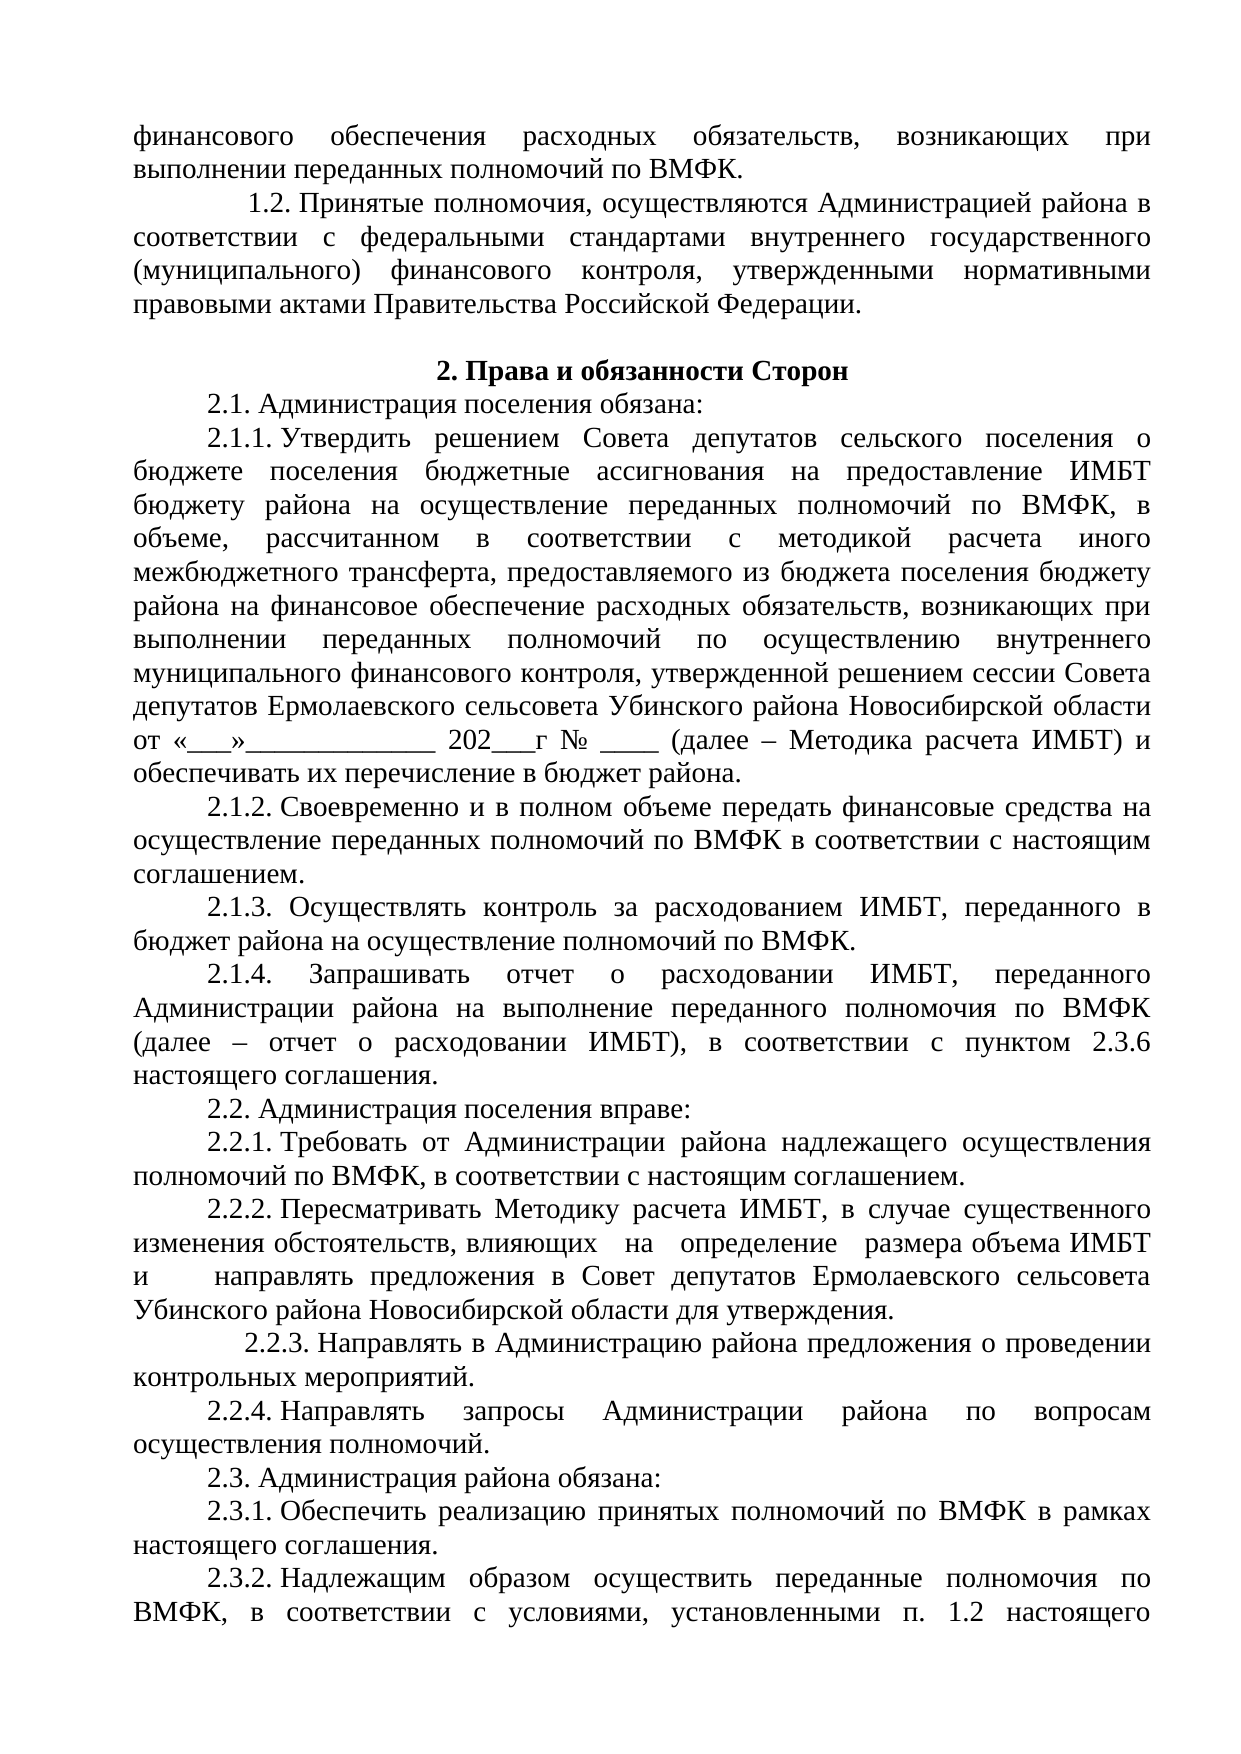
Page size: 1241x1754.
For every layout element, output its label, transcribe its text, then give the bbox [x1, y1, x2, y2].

text 2.2.1. Требовать от Администрации района надлежащего осуществления полномочий по ВМФК, в соответствии с настоящим соглашением. [133, 1124, 1152, 1191]
text 2.3.1. Обеспечить реализацию принятых полномочий по ВМФК в рамках настоящего соглашения. [133, 1493, 1152, 1560]
text 2.1.4. Запрашивать отчет о расходовании ИМБТ, переданного Администрации района на выполнение переданного полномочия по ВМФК (далее – отчет о расходовании ИМБТ), в соответствии с пунктом 2.3.6 настоящего соглашения. [133, 957, 1152, 1091]
text 2.1.2. Своевременно и в полном объеме передать финансовые средства на осуществление переданных полномочий по ВМФК в соответствии с настоящим соглашением. [133, 789, 1152, 889]
text 2.2. Администрация поселения вправе: [133, 1091, 1152, 1124]
text 2.1. Администрация поселения обязана: [133, 386, 1152, 420]
text 2.2.3. Направлять в Администрацию района предложения о проведении контрольных мероприятий. [133, 1326, 1152, 1393]
text 2.1.1. Утвердить решением Совета депутатов сельского поселения о бюджете поселения бюджетные ассигнования на предоставление ИМБТ бюджету района на осуществление переданных полномочий по ВМФК, в объеме, рассчитанном в соответствии с методикой расчета иного межбюджетного трансферта, предоставляемого из бюджета поселения бюджету района на финансовое обеспечение расходных обязательств, возникающих при выполнении переданных полномочий по осуществлению внутреннего муниципального финансового контроля, утвержденной решением сессии Совета депутатов Ермолаевского сельсовета Убинского района Новосибирской области от «___»_____________ 202___г № ____ (далее – Методика расчета ИМБТ) и обеспечивать их перечисление в бюджет района. [133, 420, 1152, 789]
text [133, 1560, 1152, 1627]
text 1.2. Принятые полномочия, осуществляются Администрацией района в соответствии с федеральными стандартами внутреннего государственного (муниципального) финансового контроля, утвержденными нормативными правовыми актами Правительства Российской Федерации. [133, 185, 1152, 319]
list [133, 118, 1152, 185]
text 2.2.2. Пересматривать Методику расчета ИМБТ, в случае существенного изменения обстоятельств, влияющих на определение размера объема ИМБТ и направлять предложения в Совет депутатов Ермолаевского сельсовета Убинского района Новосибирской области для утверждения. [133, 1191, 1152, 1326]
text 2.1.3. Осуществлять контроль за расходованием ИМБТ, переданного в бюджет района на осуществление полномочий по ВМФК. [133, 889, 1152, 957]
text 2. Права и обязанности Сторон [133, 353, 1152, 386]
text 2.2.4. Направлять запросы Администрации района по вопросам осуществления полномочий. [133, 1393, 1152, 1460]
text 2.3. Администрация района обязана: [133, 1460, 1152, 1493]
